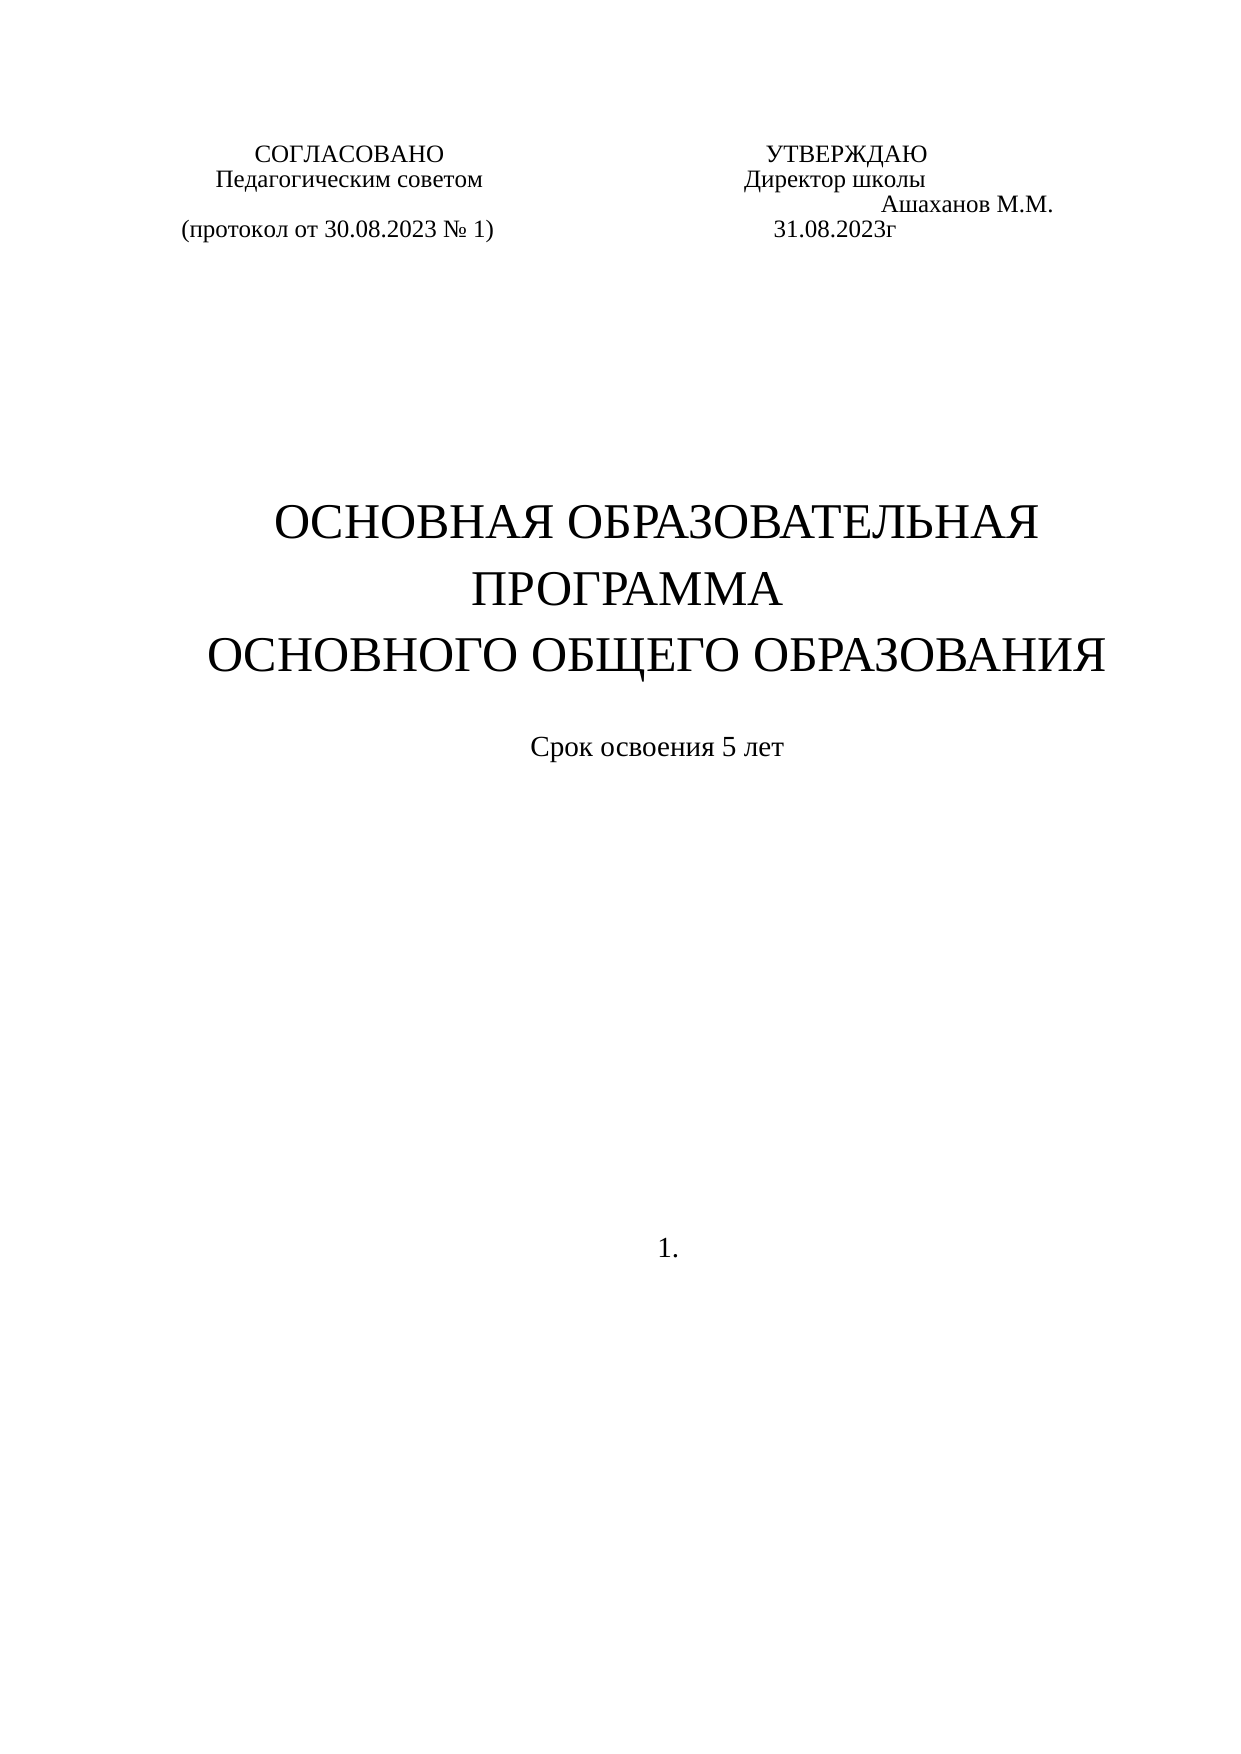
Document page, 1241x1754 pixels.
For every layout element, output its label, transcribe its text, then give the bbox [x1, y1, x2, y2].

text ОСНОВНАЯ ОБРАЗОВАТЕЛЬНАЯ ПРОГРАММА [103, 492, 1152, 616]
text ОСНОВНОГО ОБЩЕГО ОБРАЗОВАНИЯ [103, 624, 1152, 682]
text Срок освоения 5 лет [103, 729, 1152, 762]
table_header СОГЛАСОВАНО Педагогическим советом (протокол от 30.08.2023 № 1) [104, 135, 571, 251]
table_header УТВЕРЖДАЮ Директор школы Ашаханов М.М. 31.08.2023г [571, 135, 1098, 251]
